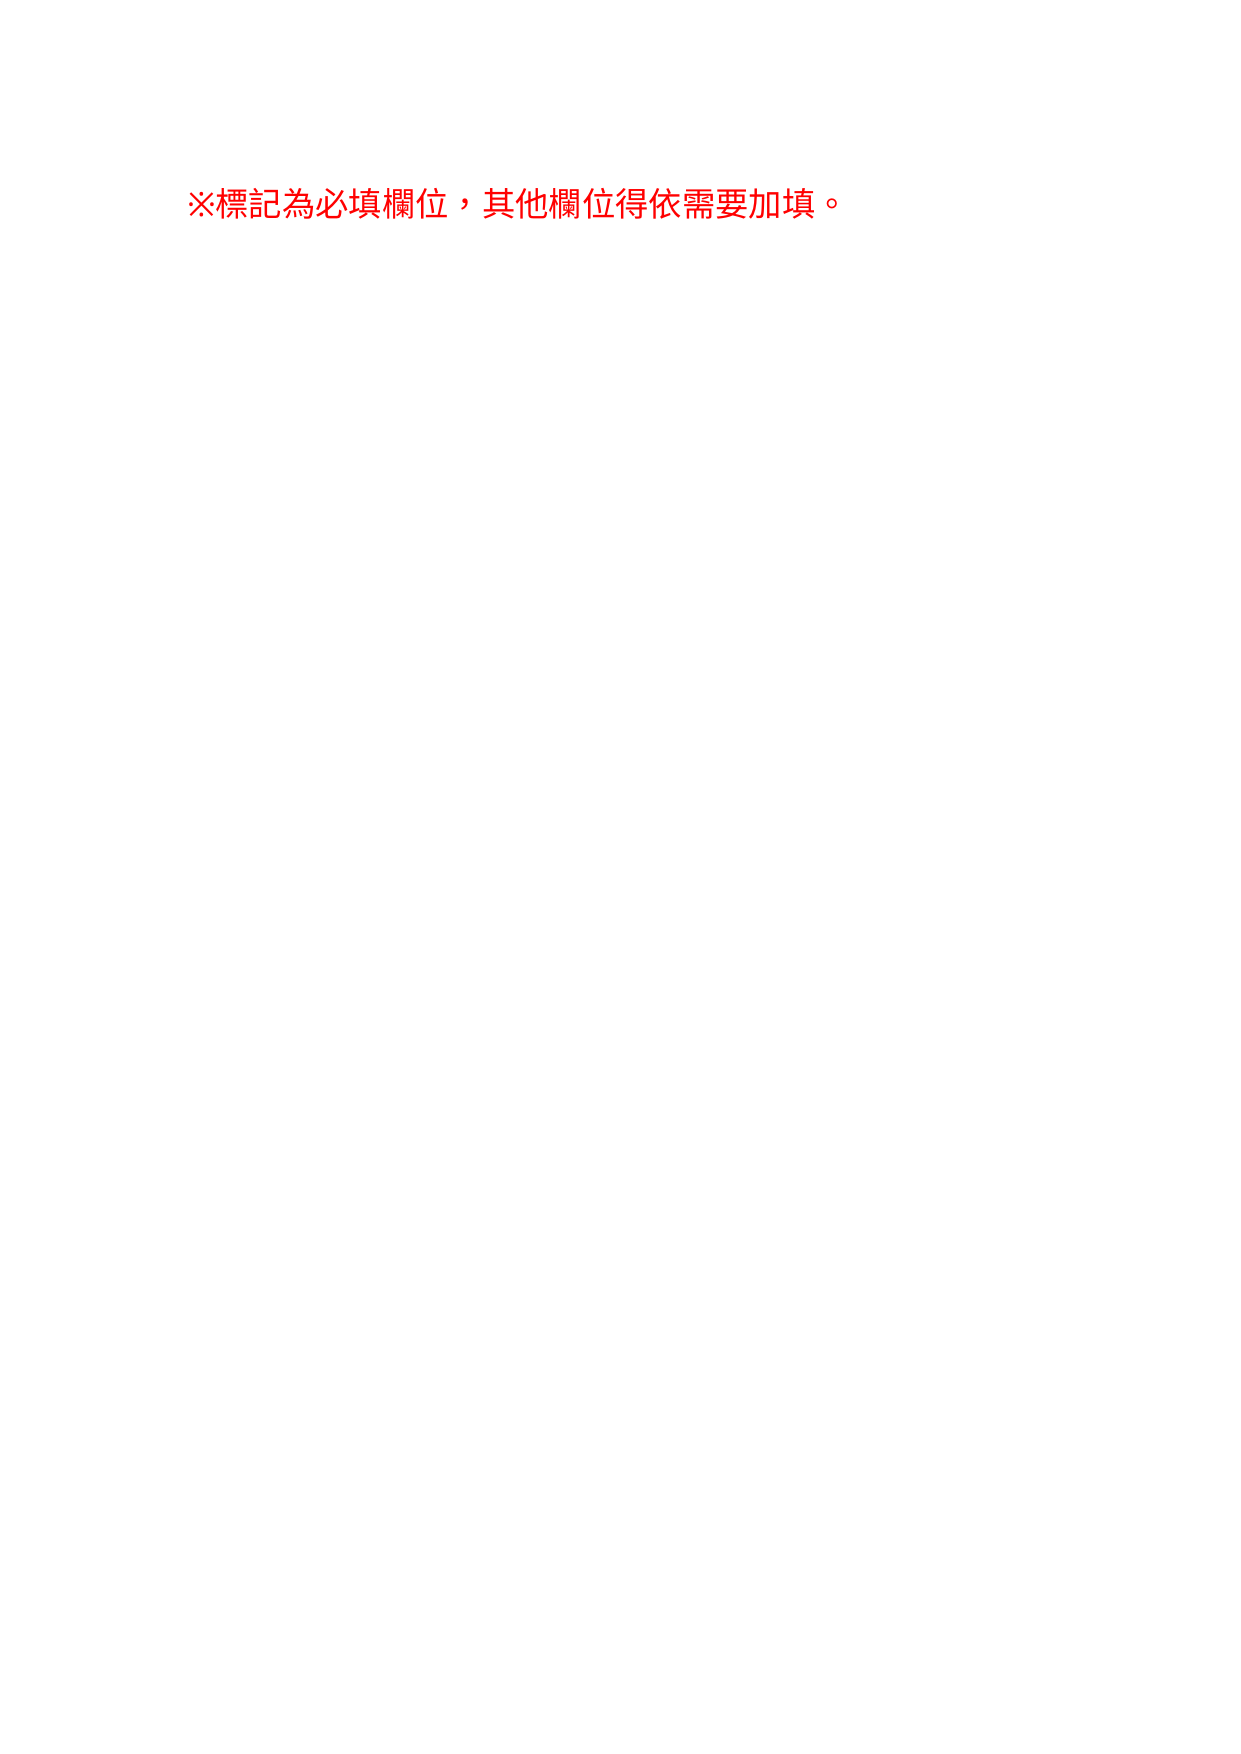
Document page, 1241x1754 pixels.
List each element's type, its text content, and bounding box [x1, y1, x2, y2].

text ※標記為必填欄位，其他欄位得依需要加填。 [187, 164, 1078, 239]
